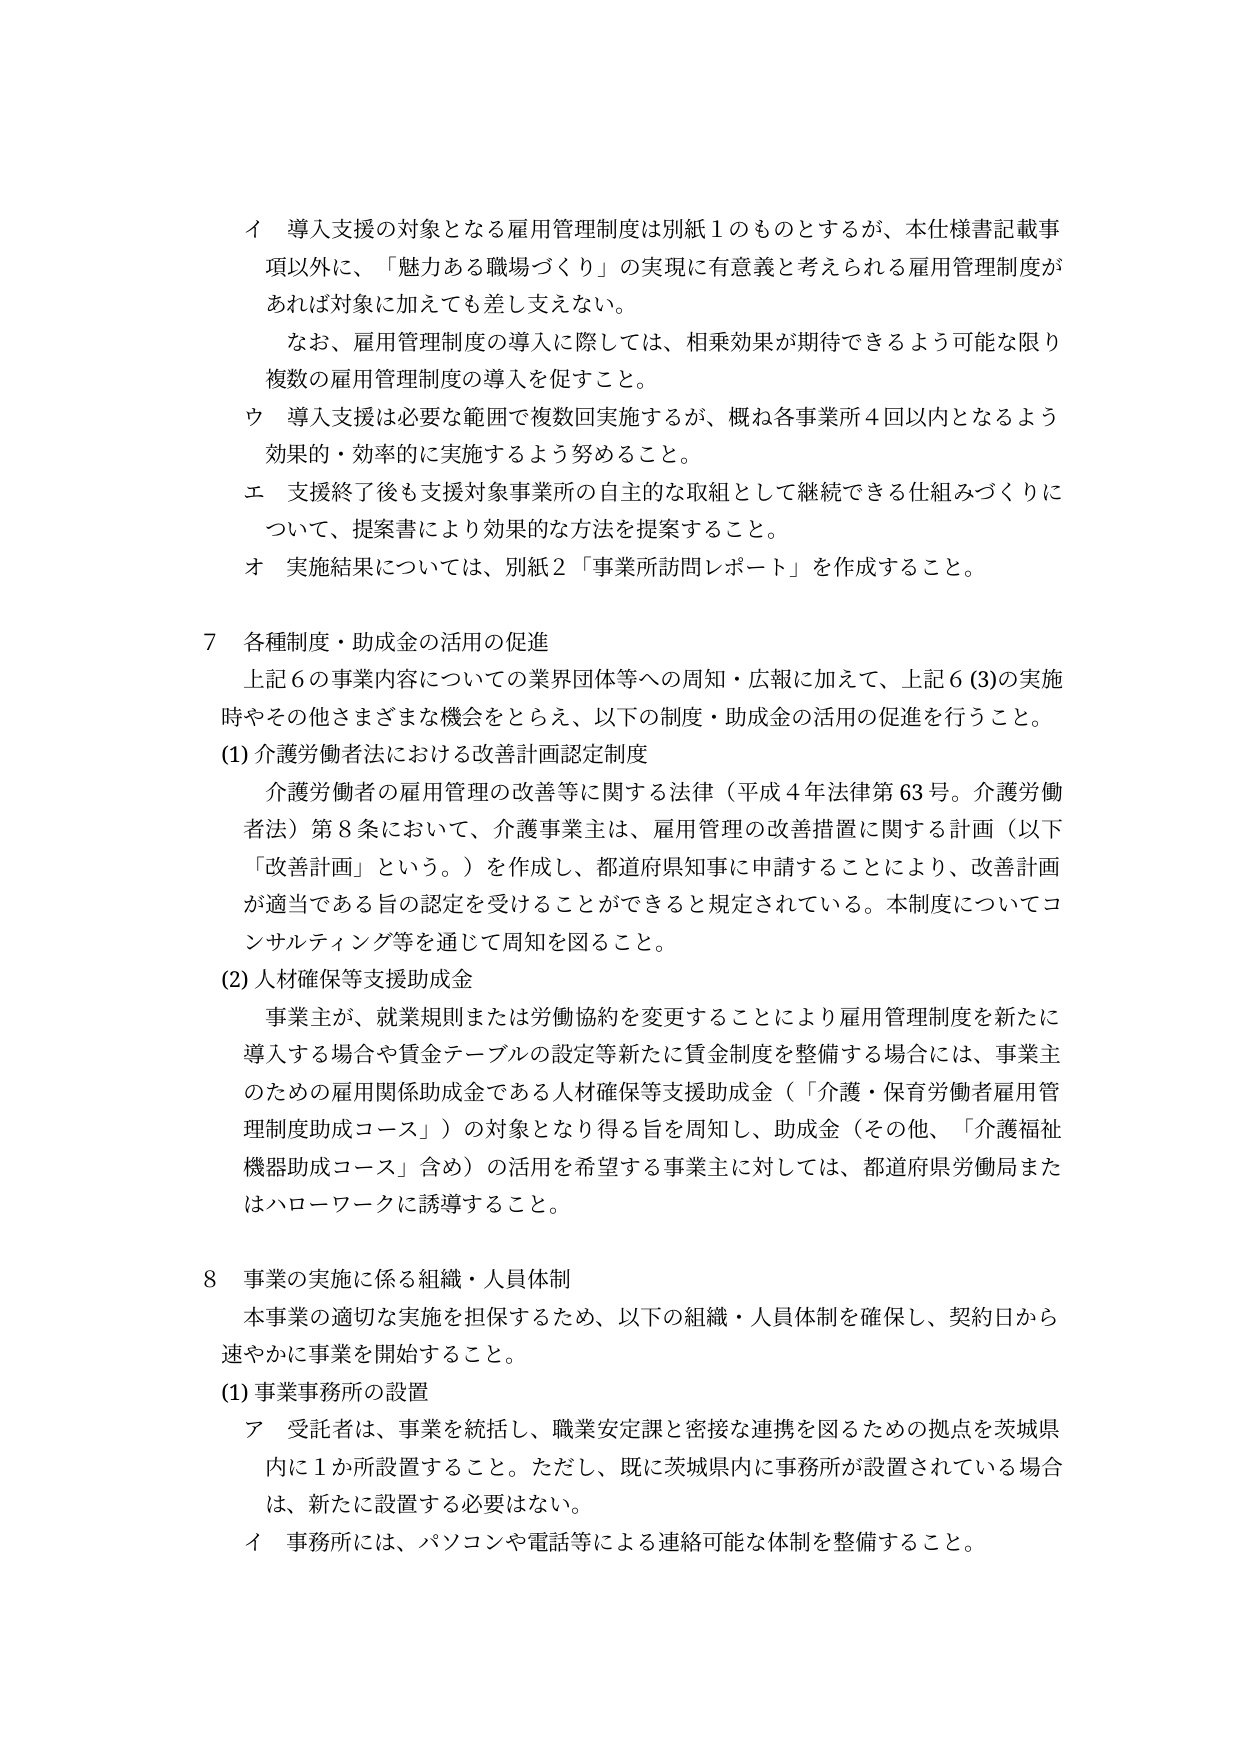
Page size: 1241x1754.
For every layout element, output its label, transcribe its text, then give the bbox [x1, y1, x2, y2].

text (2) 人材確保等支援助成金 [177, 959, 1063, 997]
text 事業主が、就業規則または労働協約を変更することにより雇用管理制度を新たに導入する場合や賃金テーブルの設定等新たに賃金制度を整備する場合には、事業主のための雇用関係助成金である人材確保等支援助成金（「介護・保育労働者雇用管理制度助成コース」）の対象となり得る旨を周知し、助成金（その他、「介護福祉機器助成コース」含め）の活用を希望する事業主に対しては、都道府県労働局またはハローワークに誘導すること。 [177, 997, 1063, 1222]
text なお、雇用管理制度の導入に際しては、相乗効果が期待できるよう可能な限り複数の雇用管理制度の導入を促すこと。 [265, 322, 1063, 397]
text (1) 事業事務所の設置 [199, 1372, 1063, 1409]
text 上記６の事業内容についての業界団体等への周知・広報に加えて、上記６(3)の実施時やその他さまざまな機会をとらえ、以下の制度・助成金の活用の促進を行うこと。 [221, 659, 1063, 734]
text オ 実施結果については、別紙２「事業所訪問レポート」を作成すること。 [243, 547, 1063, 584]
text ア 受託者は、事業を統括し、職業安定課と密接な連携を図るための拠点を茨城県内に１か所設置すること。ただし、既に茨城県内に事務所が設置されている場合は、新たに設置する必要はない。 [177, 1409, 1063, 1522]
text ウ 導入支援は必要な範囲で複数回実施するが、概ね各事業所４回以内となるよう効果的・効率的に実施するよう努めること。 [243, 397, 1063, 472]
text イ 事務所には、パソコンや電話等による連絡可能な体制を整備すること。 [243, 1522, 1063, 1559]
text ８ 事業の実施に係る組織・人員体制 [177, 1259, 1063, 1297]
text エ 支援終了後も支援対象事業所の自主的な取組として継続できる仕組みづくりについて、提案書により効果的な方法を提案すること。 [243, 472, 1063, 547]
text イ 導入支援の対象となる雇用管理制度は別紙１のものとするが、本仕様書記載事項以外に、「魅力ある職場づくり」の実現に有意義と考えられる雇用管理制度があれば対象に加えても差し支えない。 [243, 209, 1063, 322]
text (1) 介護労働者法における改善計画認定制度 [177, 734, 1063, 772]
text 介護労働者の雇用管理の改善等に関する法律（平成４年法律第63号。介護労働者法）第８条において、介護事業主は、雇用管理の改善措置に関する計画（以下「改善計画」という。）を作成し、都道府県知事に申請することにより、改善計画が適当である旨の認定を受けることができると規定されている。本制度についてコンサルティング等を通じて周知を図ること。 [243, 772, 1063, 959]
text ７ 各種制度・助成金の活用の促進 [177, 622, 1063, 659]
text 本事業の適切な実施を担保するため、以下の組織・人員体制を確保し、契約日から速やかに事業を開始すること。 [199, 1297, 1063, 1372]
